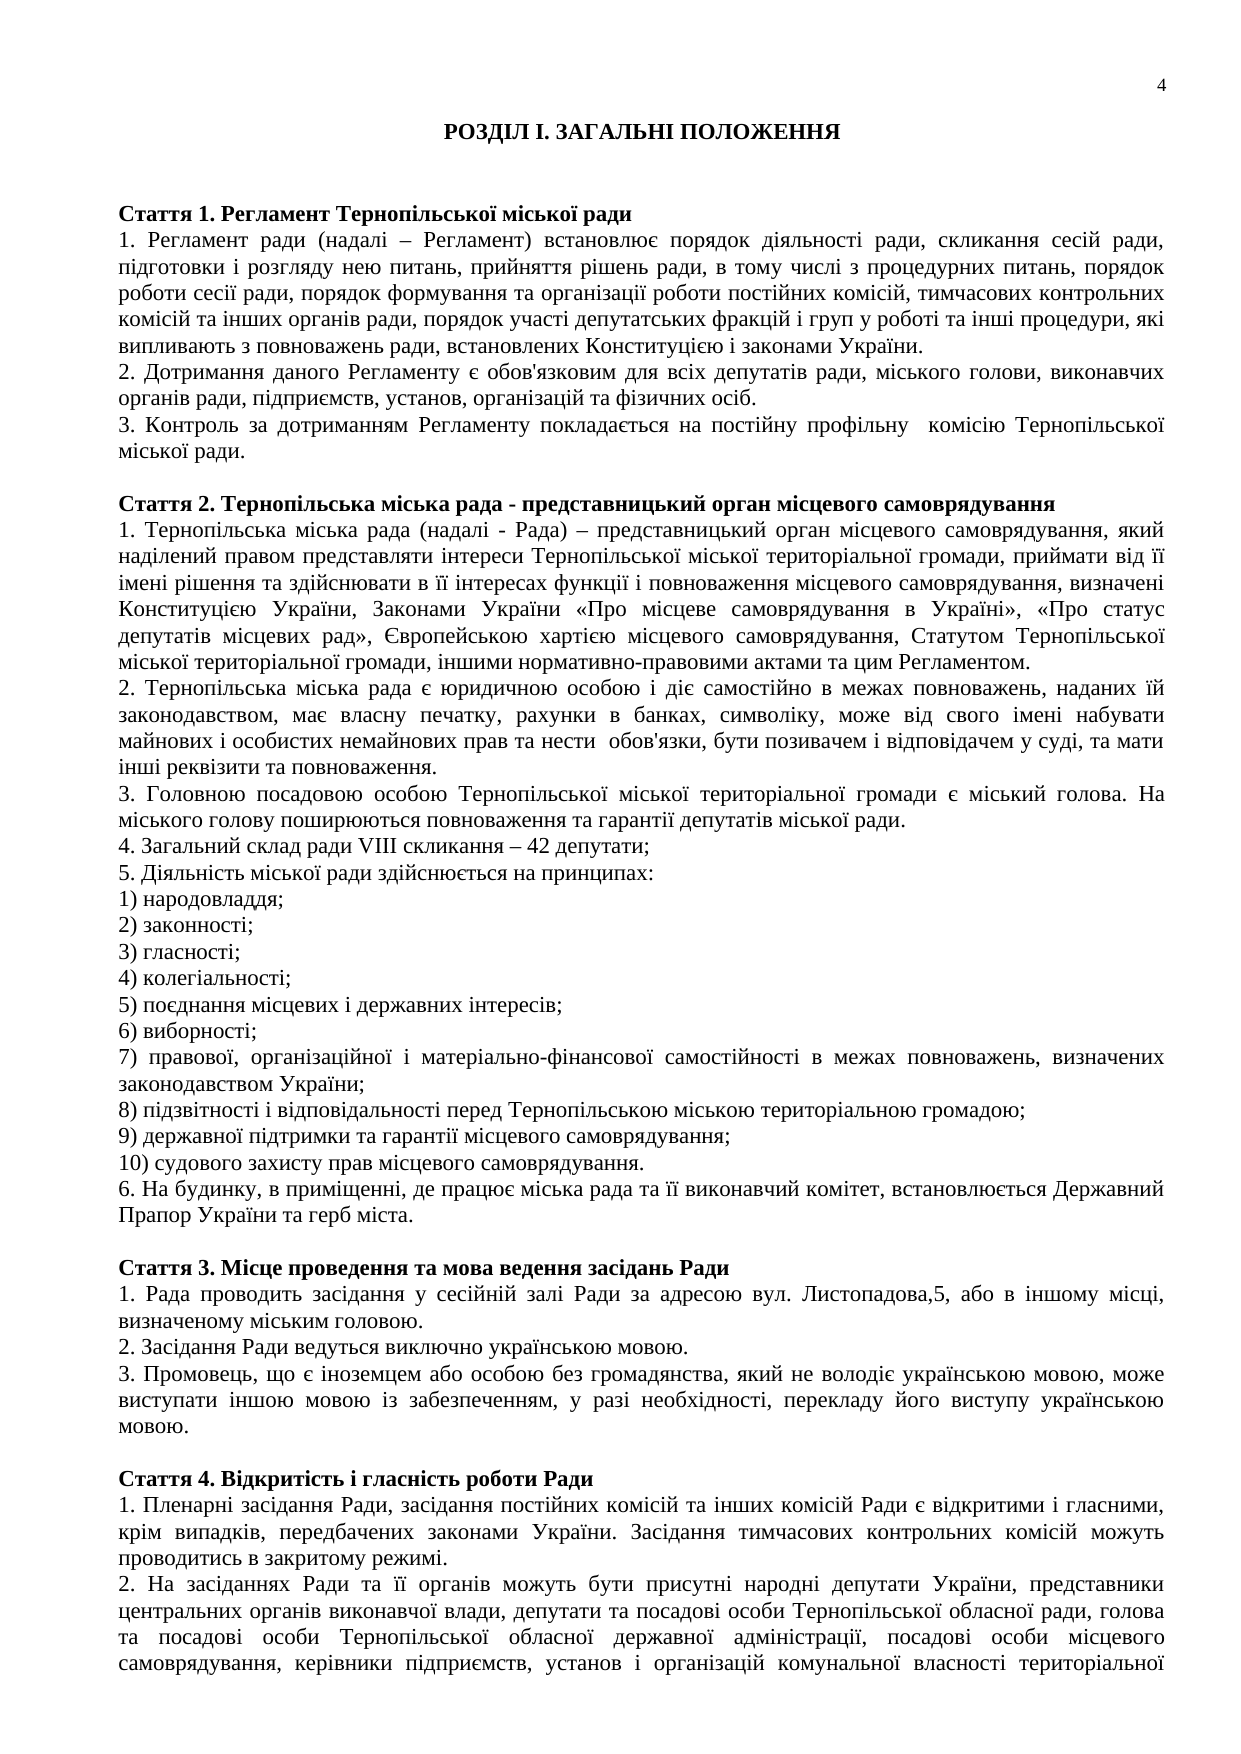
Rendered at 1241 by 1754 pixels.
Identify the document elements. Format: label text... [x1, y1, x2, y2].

text Стаття 1. Регламент Тернопільської міської ради [118, 200, 1166, 226]
text 7) правової, організаційної і матеріально-фінансової самостійності в межах повноважень, визначених законодавством України; [118, 1043, 1166, 1096]
text Стаття 3. Місце проведення та мова ведення засідань Ради [118, 1254, 1166, 1281]
text 9) державної підтримки та гарантії місцевого самоврядування; [118, 1122, 1166, 1149]
text Стаття 4. Відкритість і гласність роботи Ради [118, 1465, 1166, 1491]
text 2. Засідання Ради ведуться виключно українською мовою. [118, 1333, 1166, 1359]
text 8) підзвітності і відповідальності перед Тернопільською міською територіальною громадою; [118, 1096, 1166, 1122]
text 1. Рада проводить засідання у сесійній залі Ради за адресою вул. Листопадова,5, або в іншому місці, визначеному міським головою. [118, 1281, 1166, 1333]
text 6) виборності; [118, 1017, 1166, 1043]
text 1. Пленарні засідання Ради, засідання постійних комісій та інших комісій Ради є відкритими і гласними, крім випадків, передбачених законами України. Засідання тимчасових контрольних комісій можуть проводитись в закритому режимі. [118, 1491, 1166, 1570]
text Стаття 2. Тернопільська міська рада - представницький орган місцевого самоврядування [118, 490, 1166, 516]
text 4) колегіальності; [118, 964, 1166, 991]
text 5. Діяльність міської ради здійснюється на принципах: [118, 859, 1166, 885]
text 2) законності; [118, 912, 1166, 938]
text 3. Промовець, що є іноземцем або особою без громадянства, який не володіє українською мовою, може виступати іншою мовою із забезпеченням, у разі необхідності, перекладу його виступу українською мовою. [118, 1359, 1166, 1439]
text 1. Тернопільська міська рада (надалі - Рада) – представницький орган місцевого самоврядування, який наділений правом представляти інтереси Тернопільської міської територіальної громади, приймати від її імені рішення та здійснювати в її інтересах функції і повноваження місцевого самоврядування, визначені Конституцією України, Законами України «Про місцеве самоврядування в Україні», «Про статус депутатів місцевих рад», Європейською хартією місцевого самоврядування, Статутом Тернопільської міської територіальної громади, іншими нормативно-правовими актами та цим Регламентом. [118, 516, 1166, 674]
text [118, 1570, 1166, 1676]
text 3) гласності; [118, 938, 1166, 964]
text 2. Тернопільська міська рада є юридичною особою і діє самостійно в межах повноважень, наданих їй законодавством, має власну печатку, рахунки в банках, символіку, може від свого імені набувати майнових і особистих немайнових прав та нести обов'язки, бути позивачем і відповідачем у суді, та мати інші реквізити та повноваження. [118, 674, 1166, 780]
text РОЗДІЛ І. ЗАГАЛЬНІ ПОЛОЖЕННЯ [118, 118, 1166, 144]
text 6. На будинку, в приміщенні, де працює міська рада та її виконавчий комітет, встановлюється Державний Прапор України та герб міста. [118, 1175, 1166, 1228]
text 1. Регламент ради (надалі – Регламент) встановлює порядок діяльності ради, скликання сесій ради, підготовки і розгляду нею питань, прийняття рішень ради, в тому числі з процедурних питань, порядок роботи сесії ради, порядок формування та організації роботи постійних комісій, тимчасових контрольних комісій та інших органів ради, порядок участі депутатських фракцій і груп у роботі та інші процедури, які випливають з повноважень ради, встановлених Конституцією і законами України. [118, 226, 1166, 358]
text 5) поєднання місцевих і державних інтересів; [118, 991, 1166, 1017]
text 1) народовладдя; [118, 885, 1166, 912]
text 3. Головною посадовою особою Тернопільської міської територіальної громади є міський голова. На міського голову поширюються повноваження та гарантії депутатів міської ради. [118, 780, 1166, 832]
text 3. Контроль за дотриманням Регламенту покладається на постійну профільну комісію Тернопільської міської ради. [118, 411, 1166, 463]
text 10) судового захисту прав місцевого самоврядування. [118, 1149, 1166, 1175]
text 2. Дотримання даного Регламенту є обов'язковим для всіх депутатів ради, міського голови, виконавчих органів ради, підприємств, установ, організацій та фізичних осіб. [118, 358, 1166, 411]
text 4. Загальний склад ради VIII скликання – 42 депутати; [118, 832, 1166, 859]
